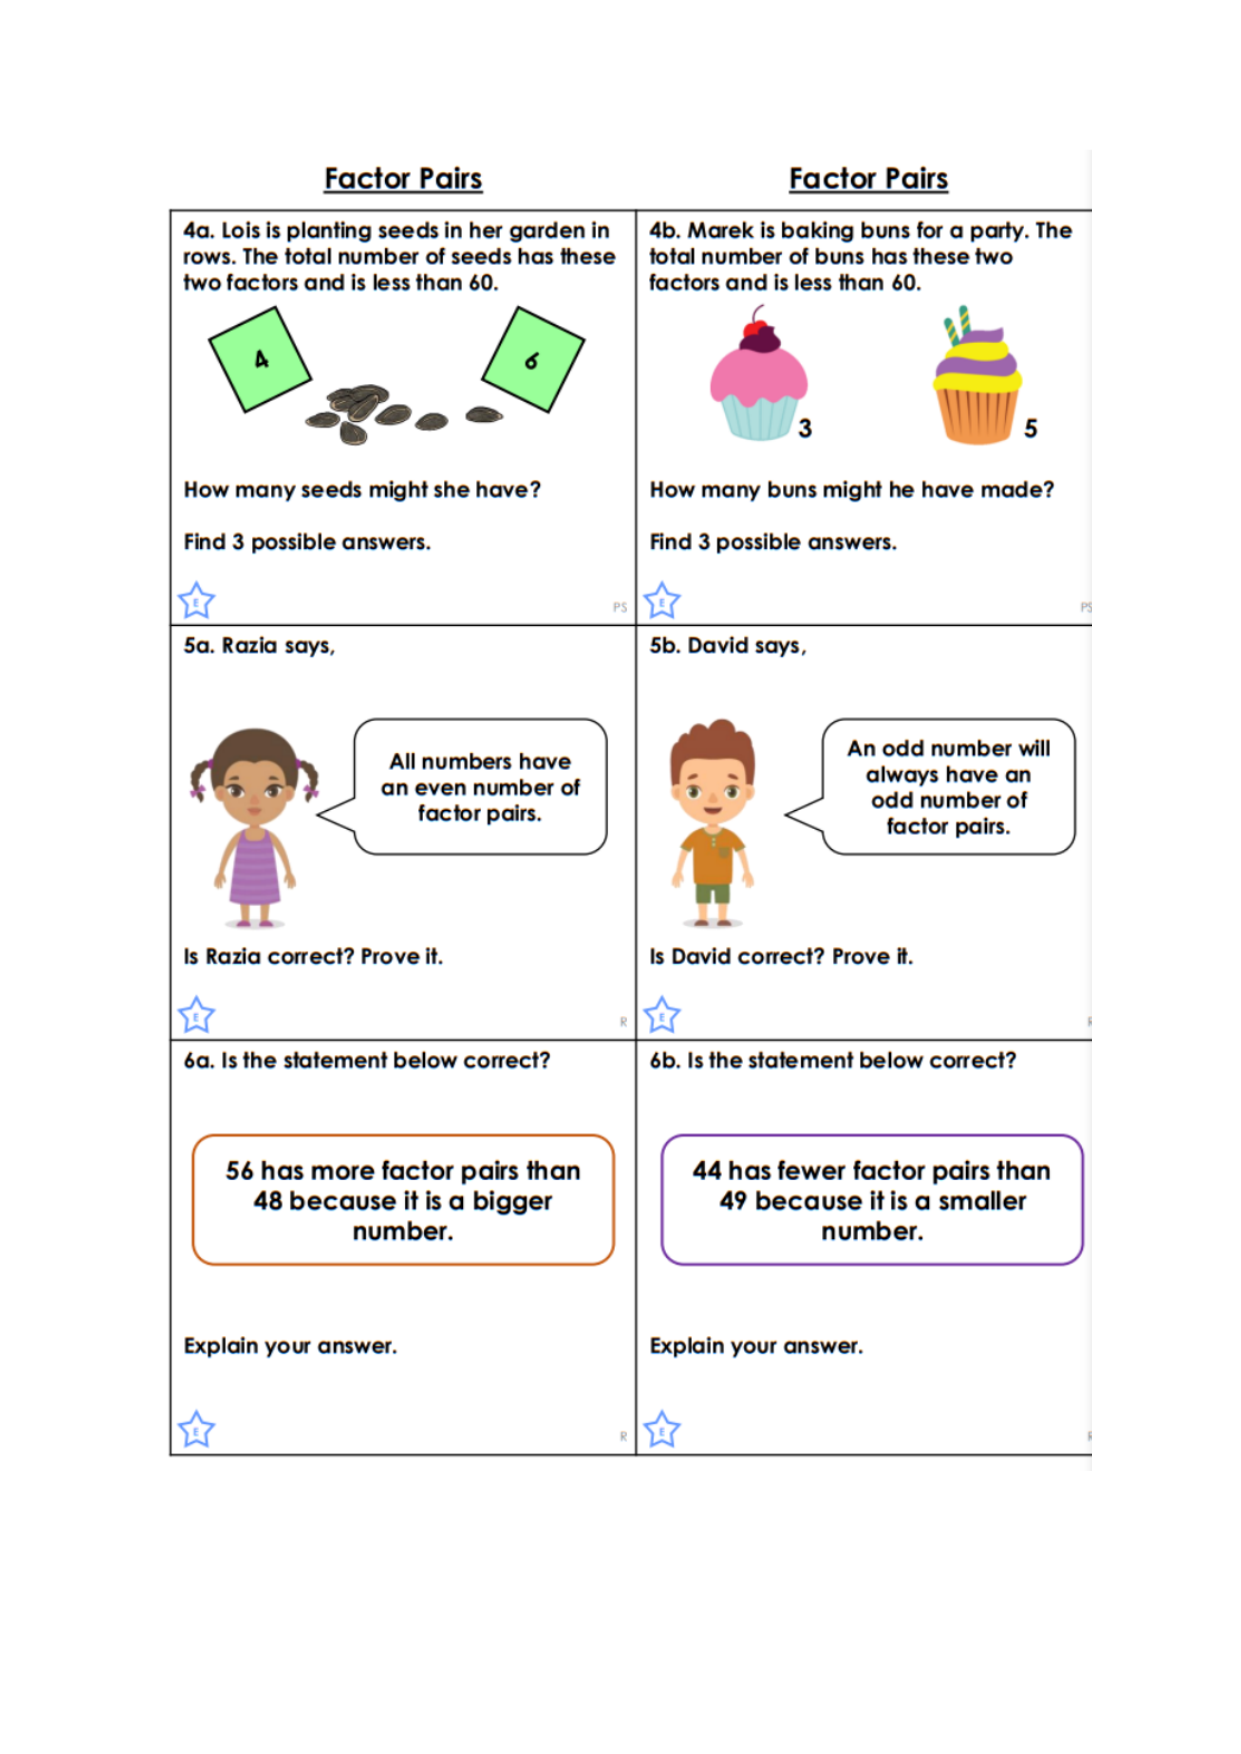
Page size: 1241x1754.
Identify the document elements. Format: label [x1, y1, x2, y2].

picture [154, 151, 1092, 1470]
